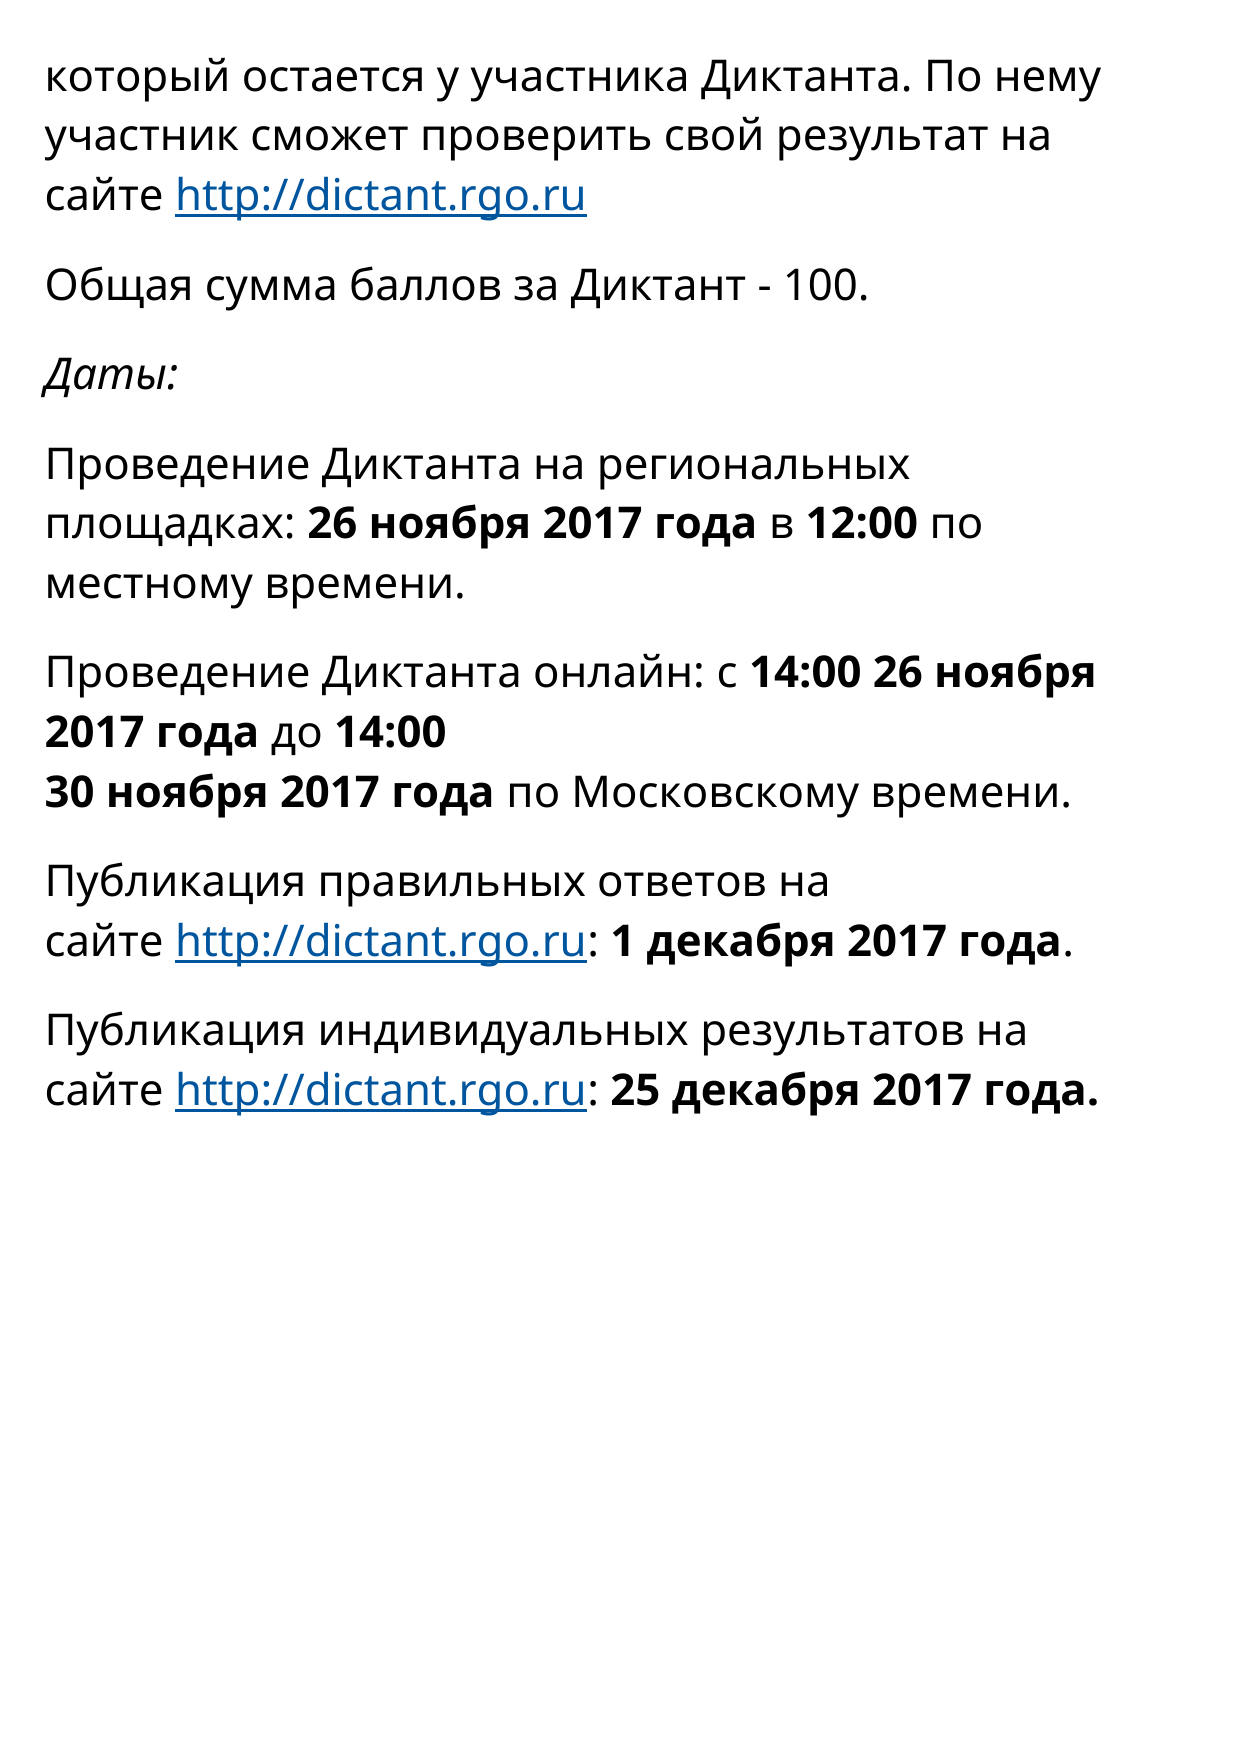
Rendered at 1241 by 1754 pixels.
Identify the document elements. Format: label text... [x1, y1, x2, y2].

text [44, 44, 1196, 223]
text Даты: [44, 343, 1196, 402]
text Публикация правильных ответов на сайте http://dictant.rgo.ru: 1 декабря 2017 года. [44, 850, 1196, 969]
text Общая сумма баллов за Диктант - 100. [44, 253, 1196, 313]
text Публикация индивидуальных результатов на сайте http://dictant.rgo.ru: 25 декабря 2017 года. [44, 999, 1196, 1118]
text Проведение Диктанта онлайн: с 14:00 26 ноября 2017 года до 14:00 30 ноября 2017 года по Московскому времени. [44, 641, 1196, 820]
text Проведение Диктанта на региональных площадках: 26 ноября 2017 года в 12:00 по местному времени. [44, 432, 1196, 611]
